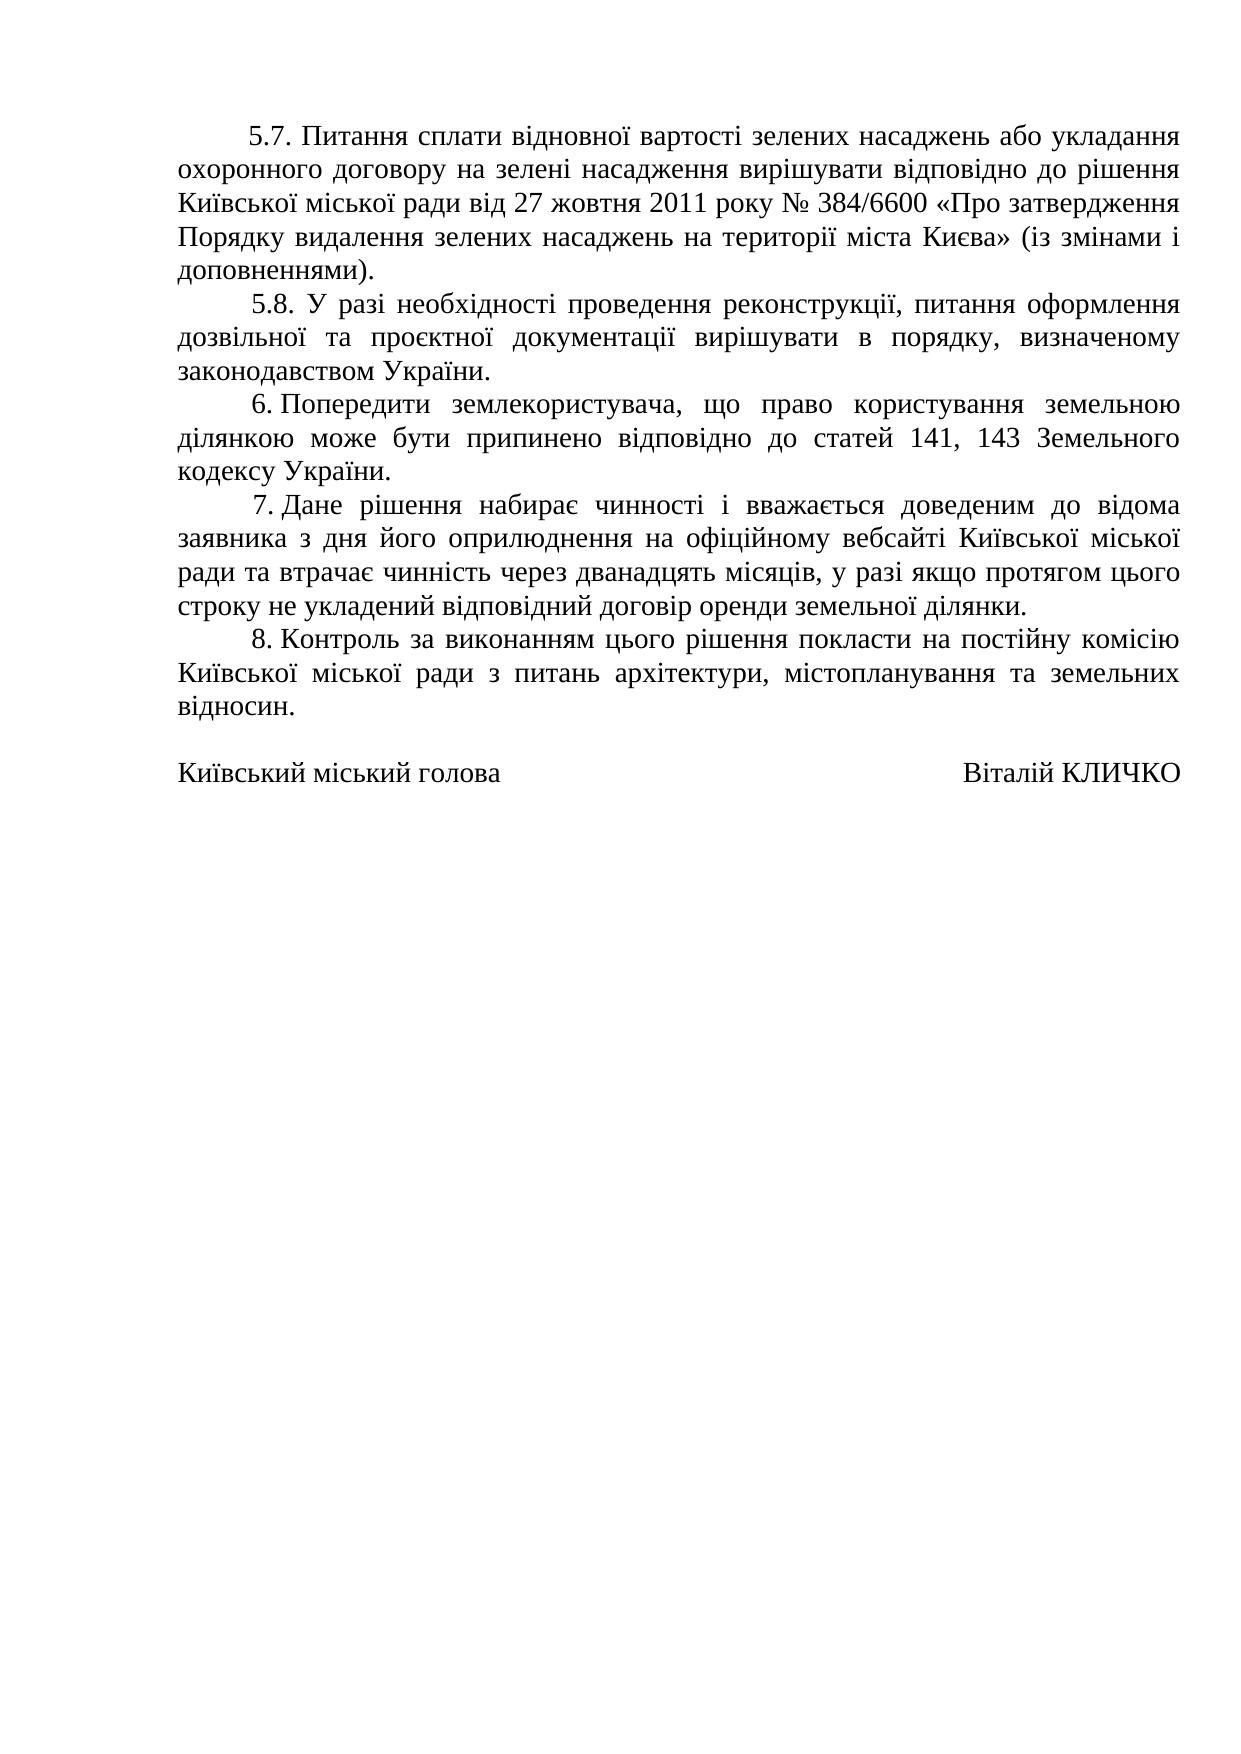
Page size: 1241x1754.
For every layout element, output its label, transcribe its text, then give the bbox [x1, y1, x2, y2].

table_header Віталій КЛИЧКО [679, 755, 1192, 789]
text 5.8. У разі необхідності проведення реконструкції, питання оформлення дозвільної та проєктної документації вирішувати в порядку, визначеному законодавством України. [177, 286, 1181, 386]
text 5.7. Питання сплати відновної вартості зелених насаджень або укладання охоронного договору на зелені насадження вирішувати відповідно до рішення Київської міської ради від 27 жовтня 2011 року № 384/6600 «Про затвердження Порядку видалення зелених насаджень на території міста Києва» (із змінами і доповненнями). [177, 118, 1181, 286]
table_header Київський міський голова [166, 755, 679, 789]
text 6. Попередити землекористувача, що право користування земельною ділянкою може бути припинено відповідно до статей 141, 143 Земельного кодексу України. [177, 386, 1181, 487]
text 8. Контроль за виконанням цього рішення покласти на постійну комісію Київської міської ради з питань архітектури, містопланування та земельних відносин. [177, 621, 1181, 722]
text 7. Дане рішення набирає чинності і вважається доведеним до відома заявника з дня його оприлюднення на офіційному вебсайті Київської міської ради та втрачає чинність через дванадцять місяців, у разі якщо протягом цього строку не укладений відповідний договір оренди земельної ділянки. [177, 487, 1181, 621]
